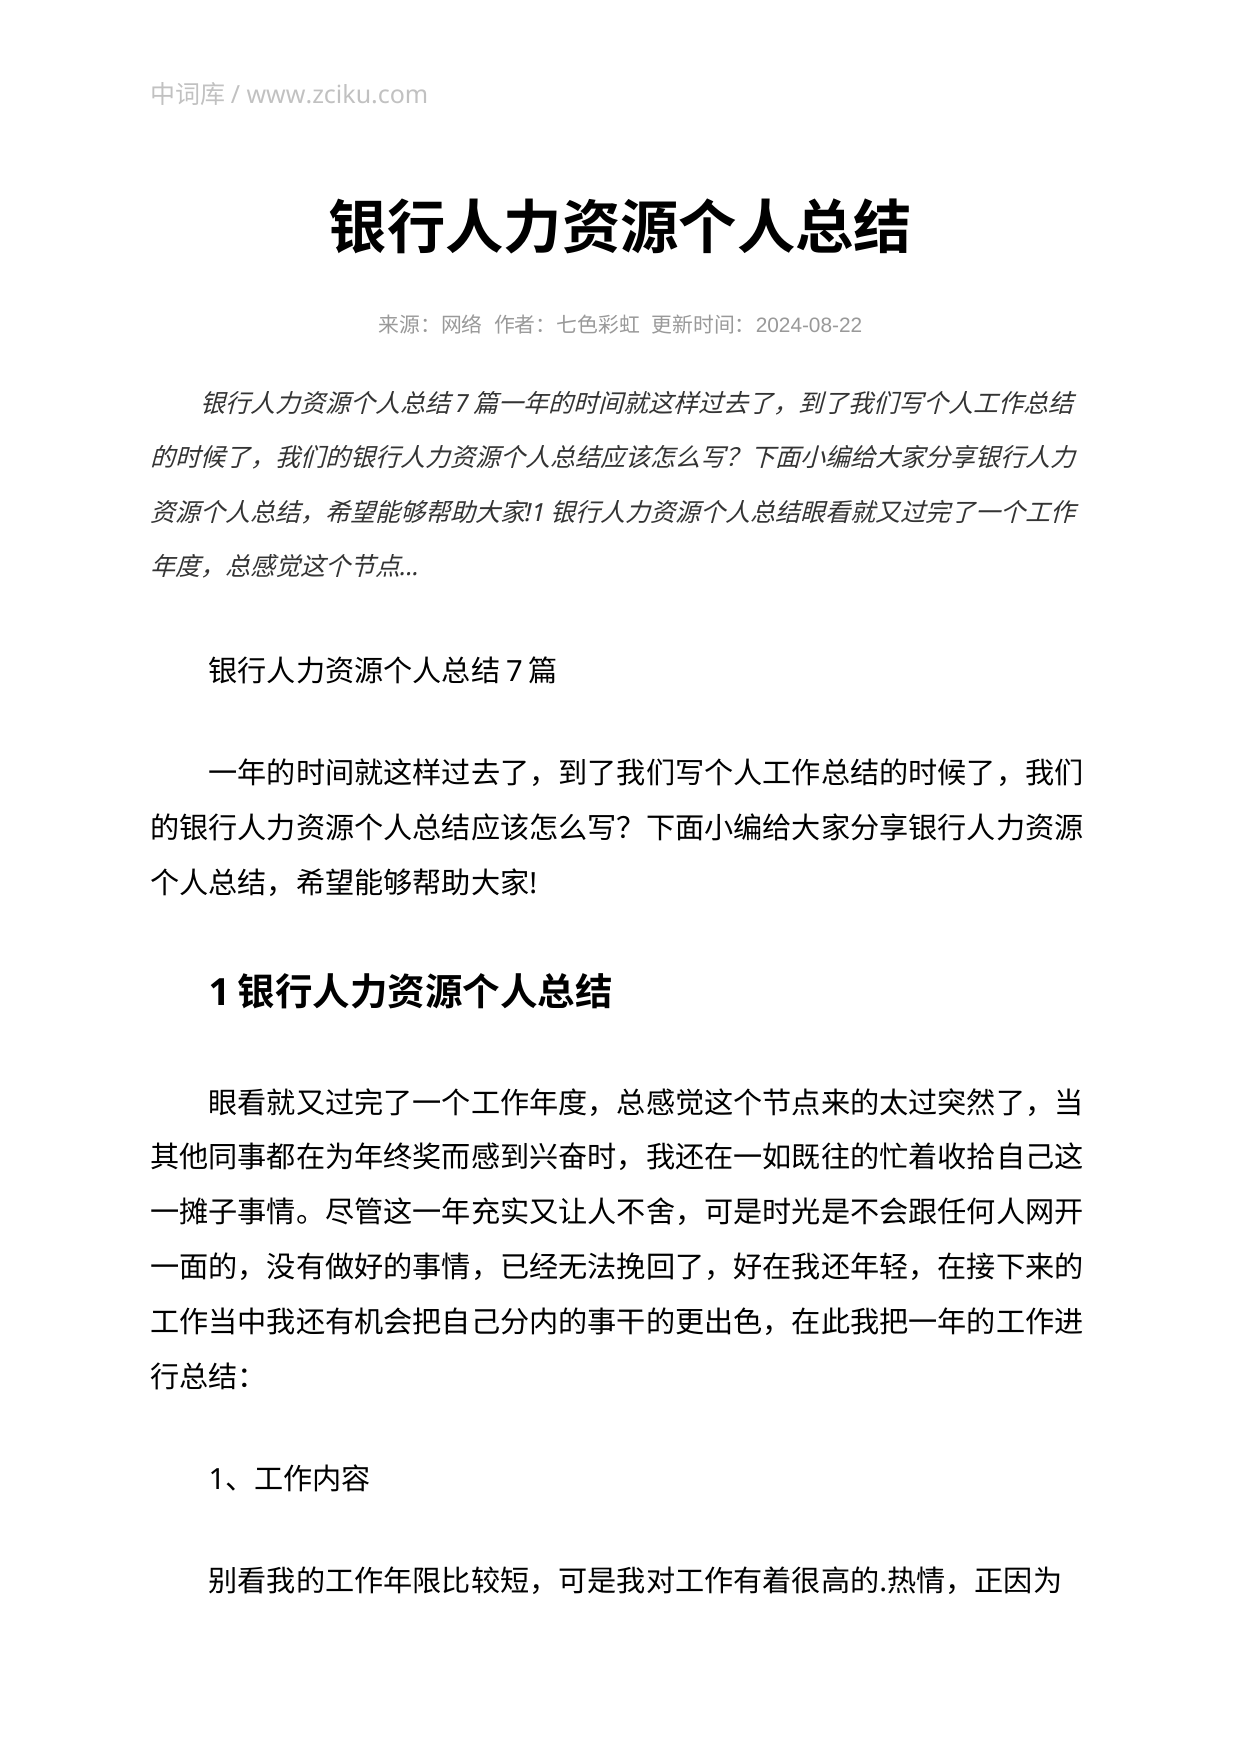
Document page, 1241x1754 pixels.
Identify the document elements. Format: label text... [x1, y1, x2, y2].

subtitle 银行人力资源个人总结 [150, 181, 1090, 266]
text 一年的时间就这样过去了，到了我们写个人工作总结的时候了，我们的银行人力资源个人总结应该怎么写？下面小编给大家分享银行人力资源个人总结，希望能够帮助大家! [150, 750, 1090, 902]
text 银行人力资源个人总结7篇一年的时间就这样过去了，到了我们写个人工作总结的时候了，我们的银行人力资源个人总结应该怎么写？下面小编给大家分享银行人力资源个人总结，希望能够帮助大家!1银行人力资源个人总结眼看就又过完了一个工作年度，总感觉这个节点... [150, 383, 1090, 583]
text 银行人力资源个人总结7篇 [150, 648, 1090, 690]
text 1银行人力资源个人总结 [150, 962, 1090, 1016]
text 1、工作内容 [150, 1455, 1090, 1498]
text 来源：网络 作者：七色彩虹 更新时间：2024-08-22 [150, 313, 1090, 337]
text 眼看就又过完了一个工作年度，总感觉这个节点来的太过突然了，当其他同事都在为年终奖而感到兴奋时，我还在一如既往的忙着收拾自己这一摊子事情。尽管这一年充实又让人不舍，可是时光是不会跟任何人网开一面的，没有做好的事情，已经无法挽回了，好在我还年轻，在接下来的工作当中我还有机会把自己分内的事干的更出色，在此我把一年的工作进行总结： [150, 1079, 1090, 1396]
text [150, 1557, 1090, 1600]
